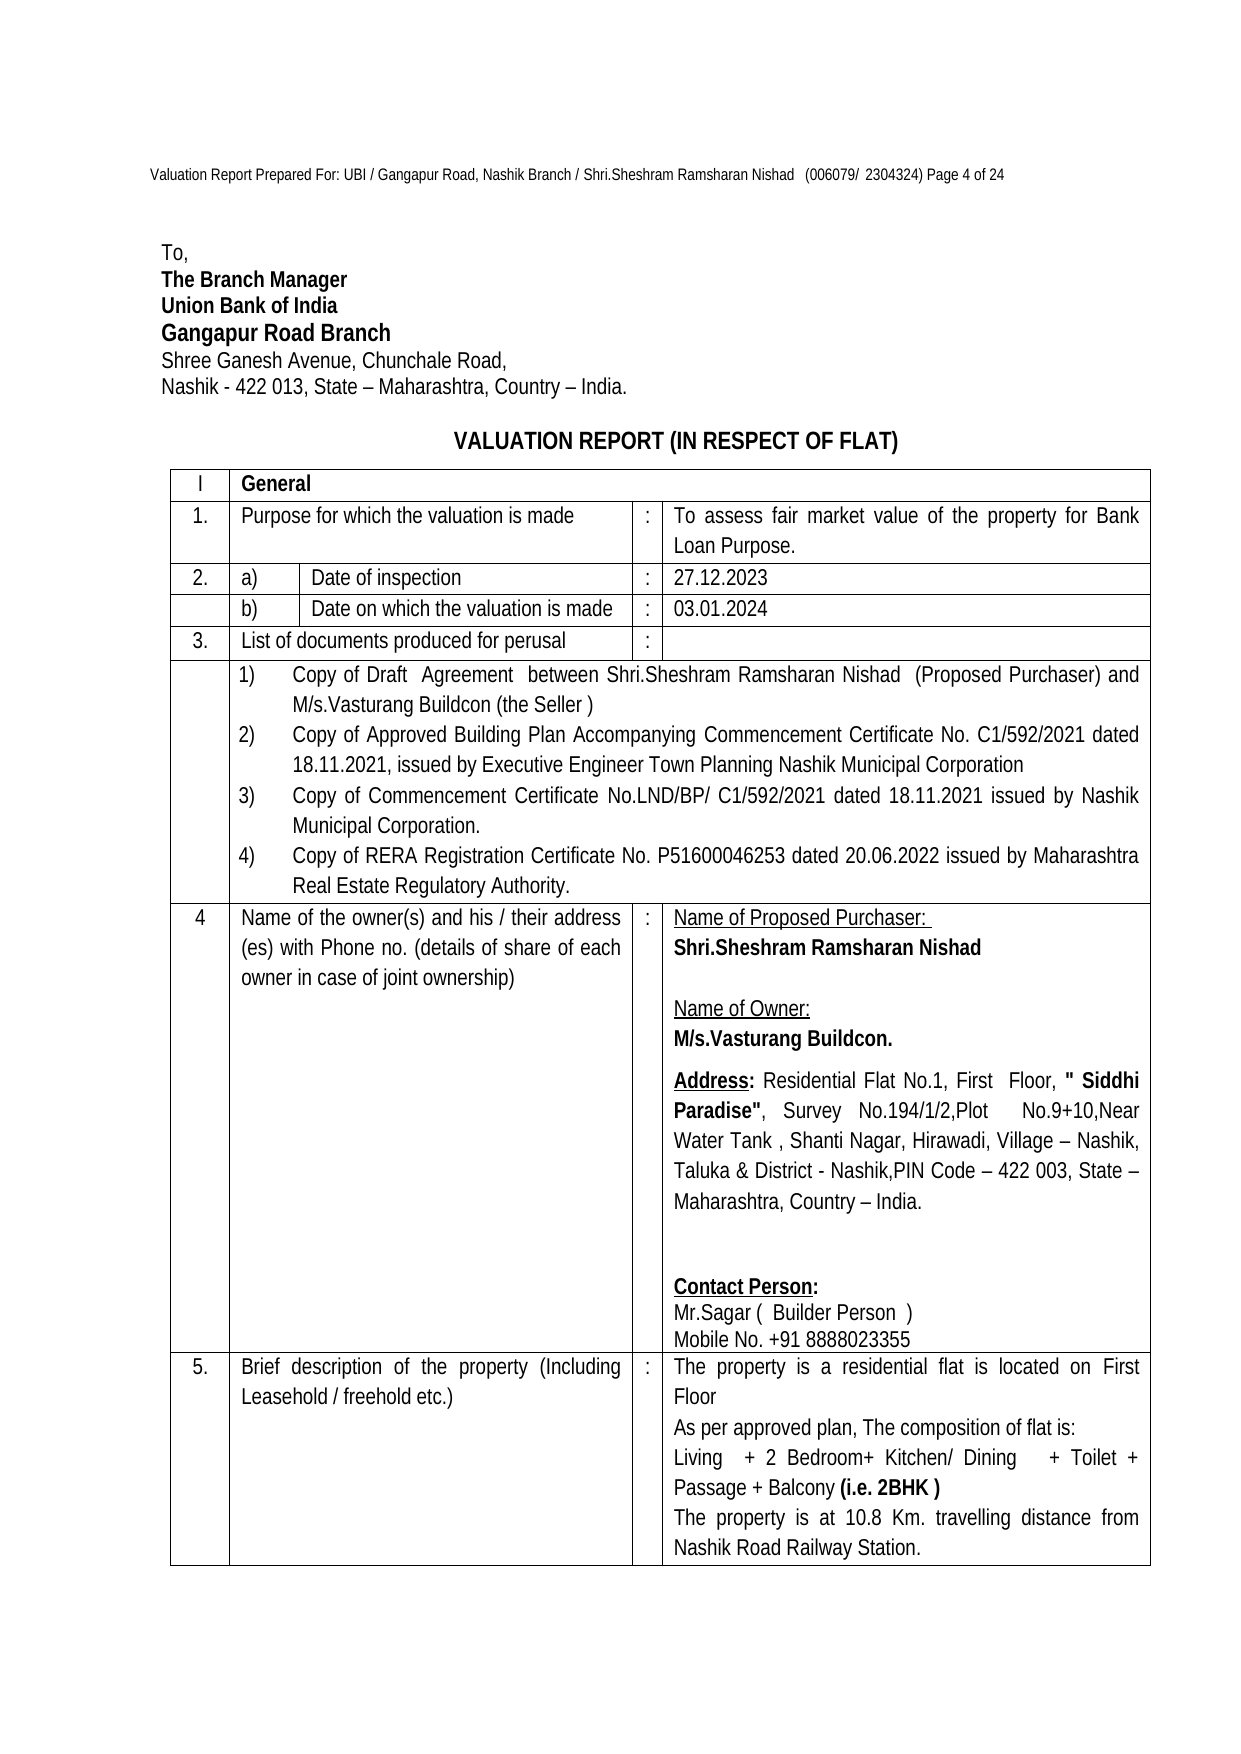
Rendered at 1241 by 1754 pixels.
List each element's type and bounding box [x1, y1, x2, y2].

table_cell [150, 196, 1202, 1566]
